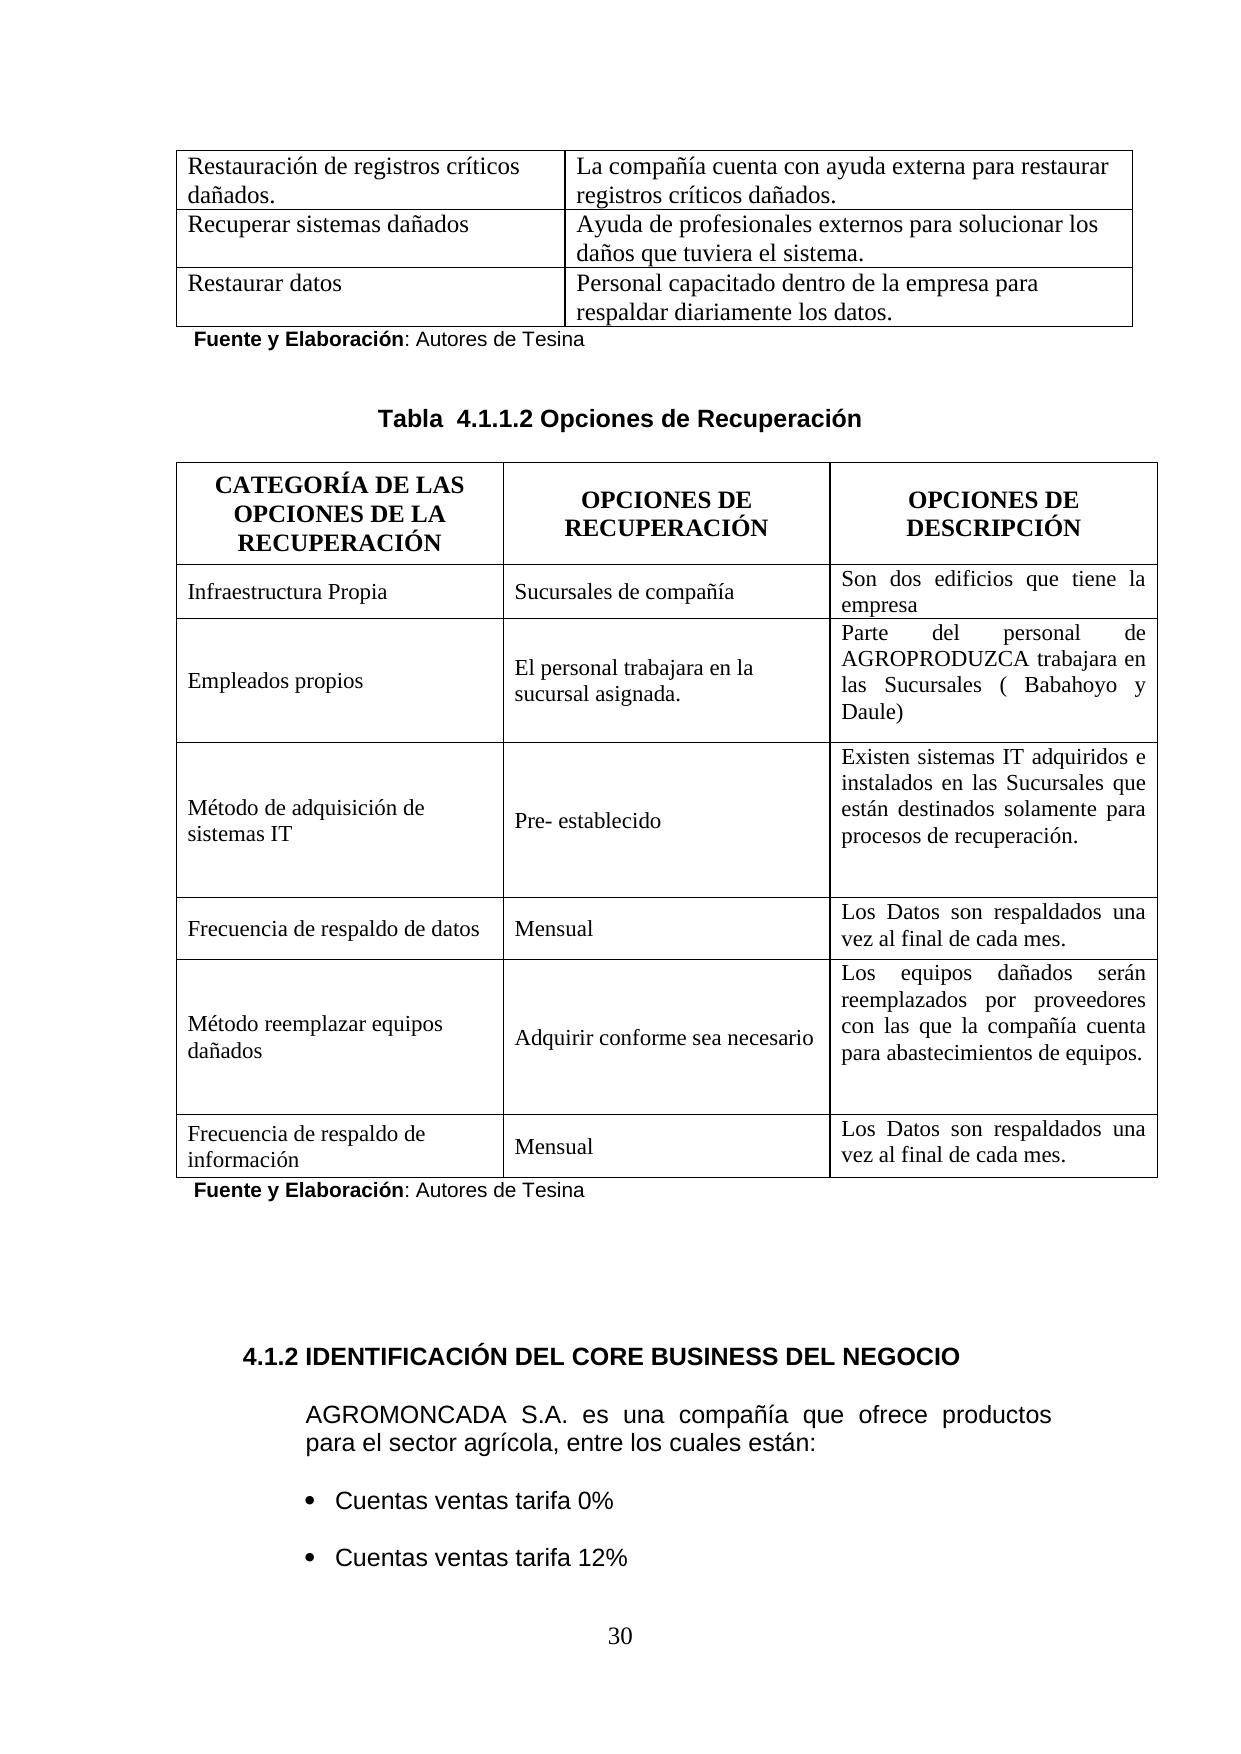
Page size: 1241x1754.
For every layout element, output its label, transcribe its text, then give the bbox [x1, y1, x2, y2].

list Cuentas ventas tarifa 0% [305, 1486, 1053, 1515]
table_cell Método reemplazar equipos dañados [177, 960, 503, 1114]
table_cell Los equipos dañados serán reemplazados por proveedores con las que la compañía cuenta para abastecimientos de equipos. [831, 960, 1157, 1114]
table_header OPCIONES DE DESCRIPCIÓN [831, 463, 1157, 564]
table_cell Frecuencia de respaldo de datos [177, 898, 503, 958]
text Fuente y Elaboración: Autores de Tesina [187, 327, 1053, 351]
table_cell Método de adquisición de sistemas IT [177, 743, 503, 897]
text Tabla 4.1.1.2 Opciones de Recuperación [187, 404, 1053, 433]
table_cell Mensual [504, 898, 829, 958]
table_cell Mensual [504, 1115, 829, 1177]
text Fuente y Elaboración: Autores de Tesina [187, 1178, 1053, 1202]
table_cell Restauración de registros críticos dañados. [177, 151, 564, 208]
table_header OPCIONES DE RECUPERACIÓN [504, 463, 829, 564]
table_cell Existen sistemas IT adquiridos e instalados en las Sucursales que están destinados solamente para procesos de recuperación. [831, 743, 1157, 897]
table_cell Pre- establecido [504, 743, 829, 897]
table_header CATEGORÍA DE LAS OPCIONES DE LA RECUPERACIÓN [177, 463, 503, 564]
table_cell Parte del personal de AGROPRODUZCA trabajara en las Sucursales ( Babahoyo y Daule) [831, 619, 1157, 742]
table_cell La compañía cuenta con ayuda externa para restaurar registros críticos dañados. [566, 151, 1132, 208]
table_cell Ayuda de profesionales externos para solucionar los daños que tuviera el sistema. [566, 210, 1132, 267]
table_cell Restaurar datos [177, 268, 564, 326]
table_cell El personal trabajara en la sucursal asignada. [504, 619, 829, 742]
table_cell Los Datos son respaldados una vez al final de cada mes. [831, 898, 1157, 958]
table_cell Sucursales de compañía [504, 565, 829, 618]
table_cell Empleados propios [177, 619, 503, 742]
table_cell Son dos edificios que tiene la empresa [831, 565, 1157, 618]
list Cuentas ventas tarifa 12% [305, 1543, 1053, 1572]
table_cell Personal capacitado dentro de la empresa para respaldar diariamente los datos. [566, 268, 1132, 326]
table_cell Recuperar sistemas dañados [177, 210, 564, 267]
table_cell Frecuencia de respaldo de información [177, 1115, 503, 1177]
table_cell Adquirir conforme sea necesario [504, 960, 829, 1114]
text 4.1.2 IDENTIFICACIÓN DEL CORE BUSINESS DEL NEGOCIO [187, 1342, 1053, 1371]
table_cell Los Datos son respaldados una vez al final de cada mes. [831, 1115, 1157, 1177]
table_cell Infraestructura Propia [177, 565, 503, 618]
text AGROMONCADA S.A. es una compañía que ofrece productos para el sector agrícola, entre los cuales están: [305, 1399, 1053, 1457]
